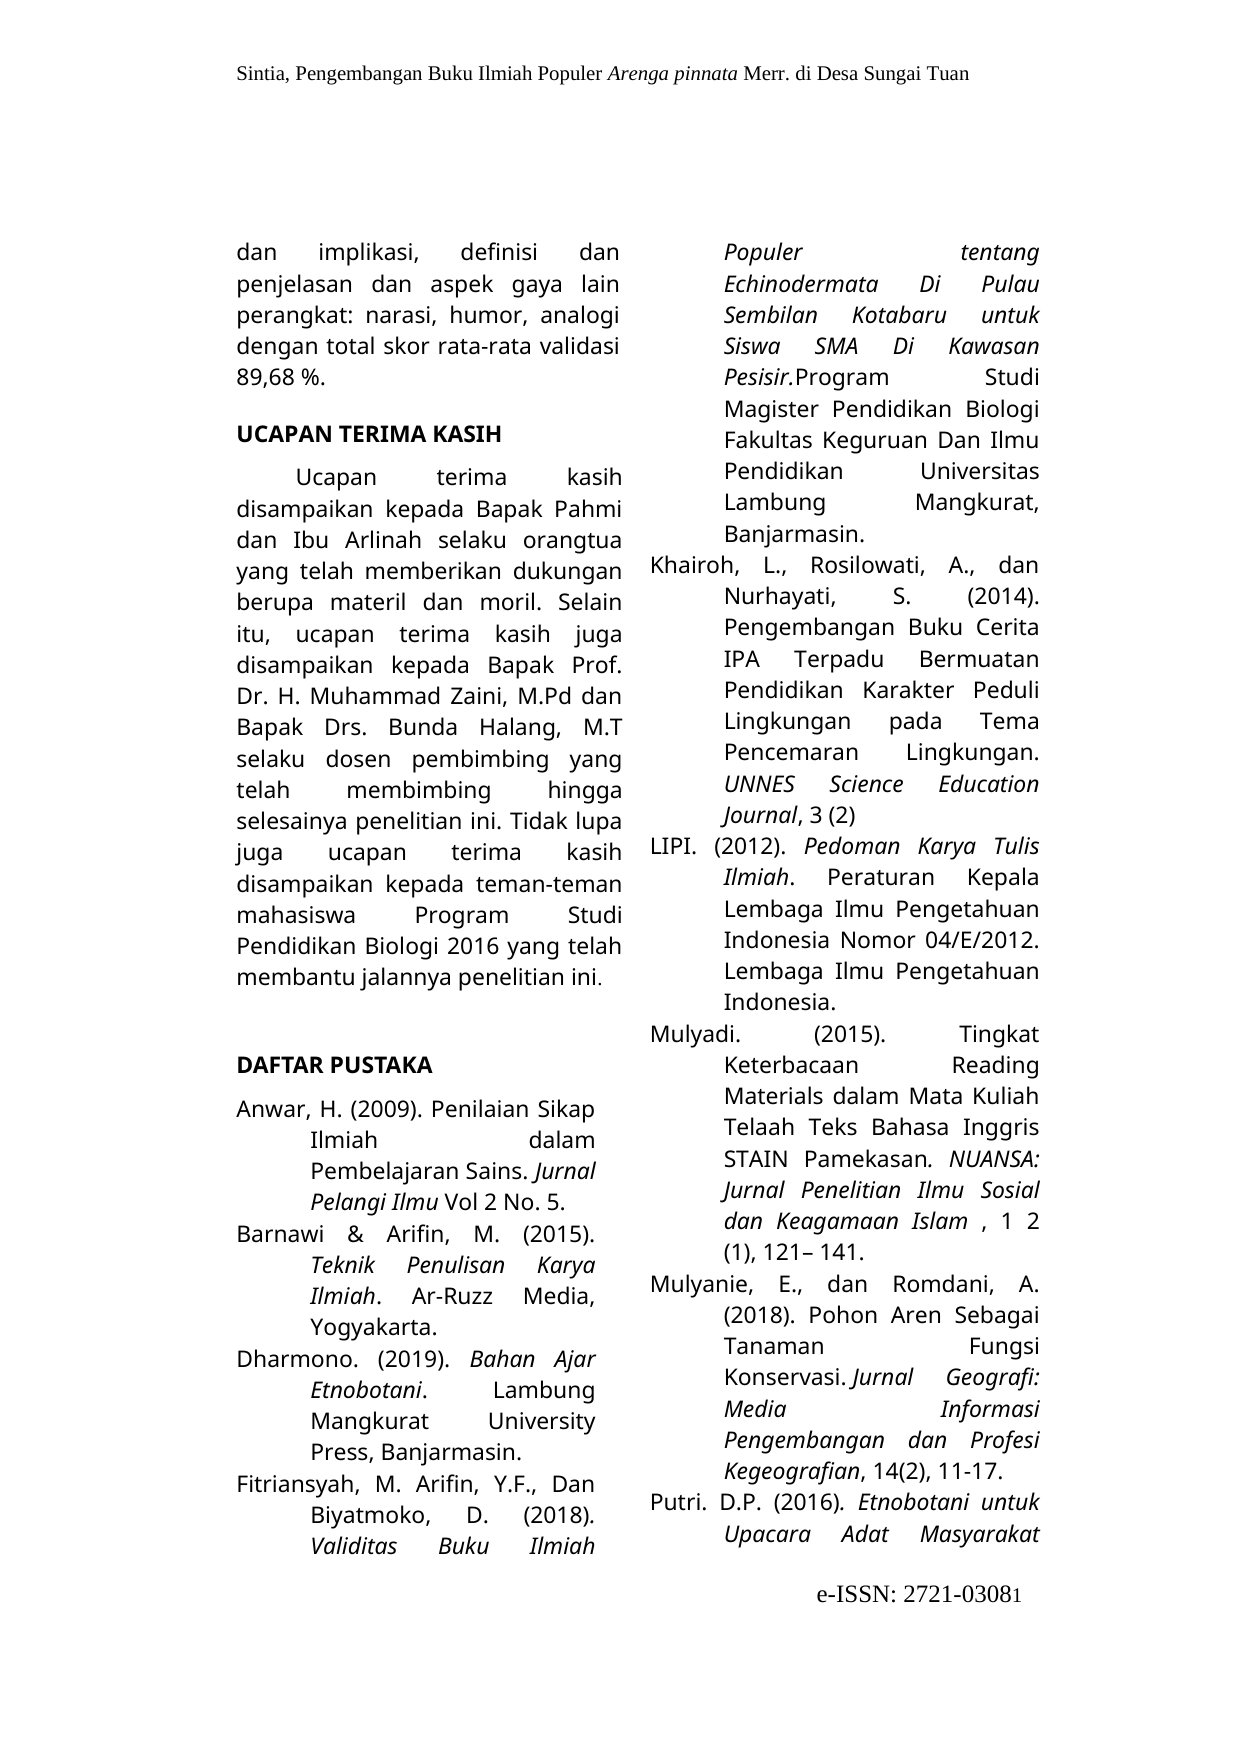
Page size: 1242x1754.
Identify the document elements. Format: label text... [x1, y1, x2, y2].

text Fitriansyah, M. Arifin, Y.F., Dan Biyatmoko, D. (2018). Validitas Buku Ilmiah Populer tentang Echinodermata Di Pulau Sembilan Kotabaru untuk Siswa SMA Di Kawasan Pesisir.Program Studi Magister Pendidikan Biologi Fakultas Keguruan Dan Ilmu Pendidikan Universitas Lambung Mangkurat, Banjarmasin. [236, 1467, 595, 1561]
text Khairoh, L., Rosilowati, A., dan Nurhayati, S. (2014). Pengembangan Buku Cerita IPA Terpadu Bermuatan Pendidikan Karakter Peduli Lingkungan pada Tema Pencemaran Lingkungan. UNNES Science Education Journal, 3 (2) [649, 549, 1040, 830]
text Fitriansyah, M. Arifin, Y.F., Dan Biyatmoko, D. (2018). Validitas Buku Ilmiah Populer tentang Echinodermata Di Pulau Sembilan Kotabaru untuk Siswa SMA Di Kawasan Pesisir.Program Studi Magister Pendidikan Biologi Fakultas Keguruan Dan Ilmu Pendidikan Universitas Lambung Mangkurat, Banjarmasin. [649, 236, 1040, 549]
text Mulyadi. (2015). Tingkat Keterbacaan Reading Materials dalam Mata Kuliah Telaah Teks Bahasa Inggris STAIN Pamekasan. NUANSA: Jurnal Penelitian Ilmu Sosial dan Keagamaan Islam , 1 2 (1), 121– 141. [649, 1017, 1040, 1267]
subtitle DAFTAR PUSTAKA [236, 1049, 620, 1080]
text Mulyanie, E., dan Romdani, A. (2018). Pohon Aren Sebagai Tanaman Fungsi Konservasi. Jurnal Geografi: Media Informasi Pengembangan dan Profesi Kegeografian, 14(2), 11-17. [649, 1267, 1040, 1486]
text Dharmono. (2019). Bahan Ajar Etnobotani. Lambung Mangkurat University Press, Banjarmasin. [236, 1342, 595, 1467]
text Anwar, H. (2009). Penilaian Sikap Ilmiah dalam Pembelajaran Sains. Jurnal Pelangi Ilmu Vol 2 No. 5. [236, 1092, 595, 1217]
text LIPI. (2012). Pedoman Karya Tulis Ilmiah. Peraturan Kepala Lembaga Ilmu Pengetahuan Indonesia Nomor 04/E/2012. Lembaga Ilmu Pengetahuan Indonesia. [649, 830, 1040, 1017]
text UCAPAN TERIMA KASIH [236, 417, 623, 449]
text Ucapan terima kasih disampaikan kepada Bapak Pahmi dan Ibu Arlinah selaku orangtua yang telah memberikan dukungan berupa materil dan moril. Selain itu, ucapan terima kasih juga disampaikan kepada Bapak Prof. Dr. H. Muhammad Zaini, M.Pd dan Bapak Drs. Bunda Halang, M.T selaku dosen pembimbing yang telah membimbing hingga selesainya penelitian ini. Tidak lupa juga ucapan terima kasih disampaikan kepada teman-teman mahasiswa Program Studi Pendidikan Biologi 2016 yang telah membantu jalannya penelitian ini. [236, 461, 623, 992]
text Barnawi & Arifin, M. (2015). Teknik Penulisan Karya Ilmiah. Ar-Ruzz Media, Yogyakarta. [236, 1217, 595, 1342]
